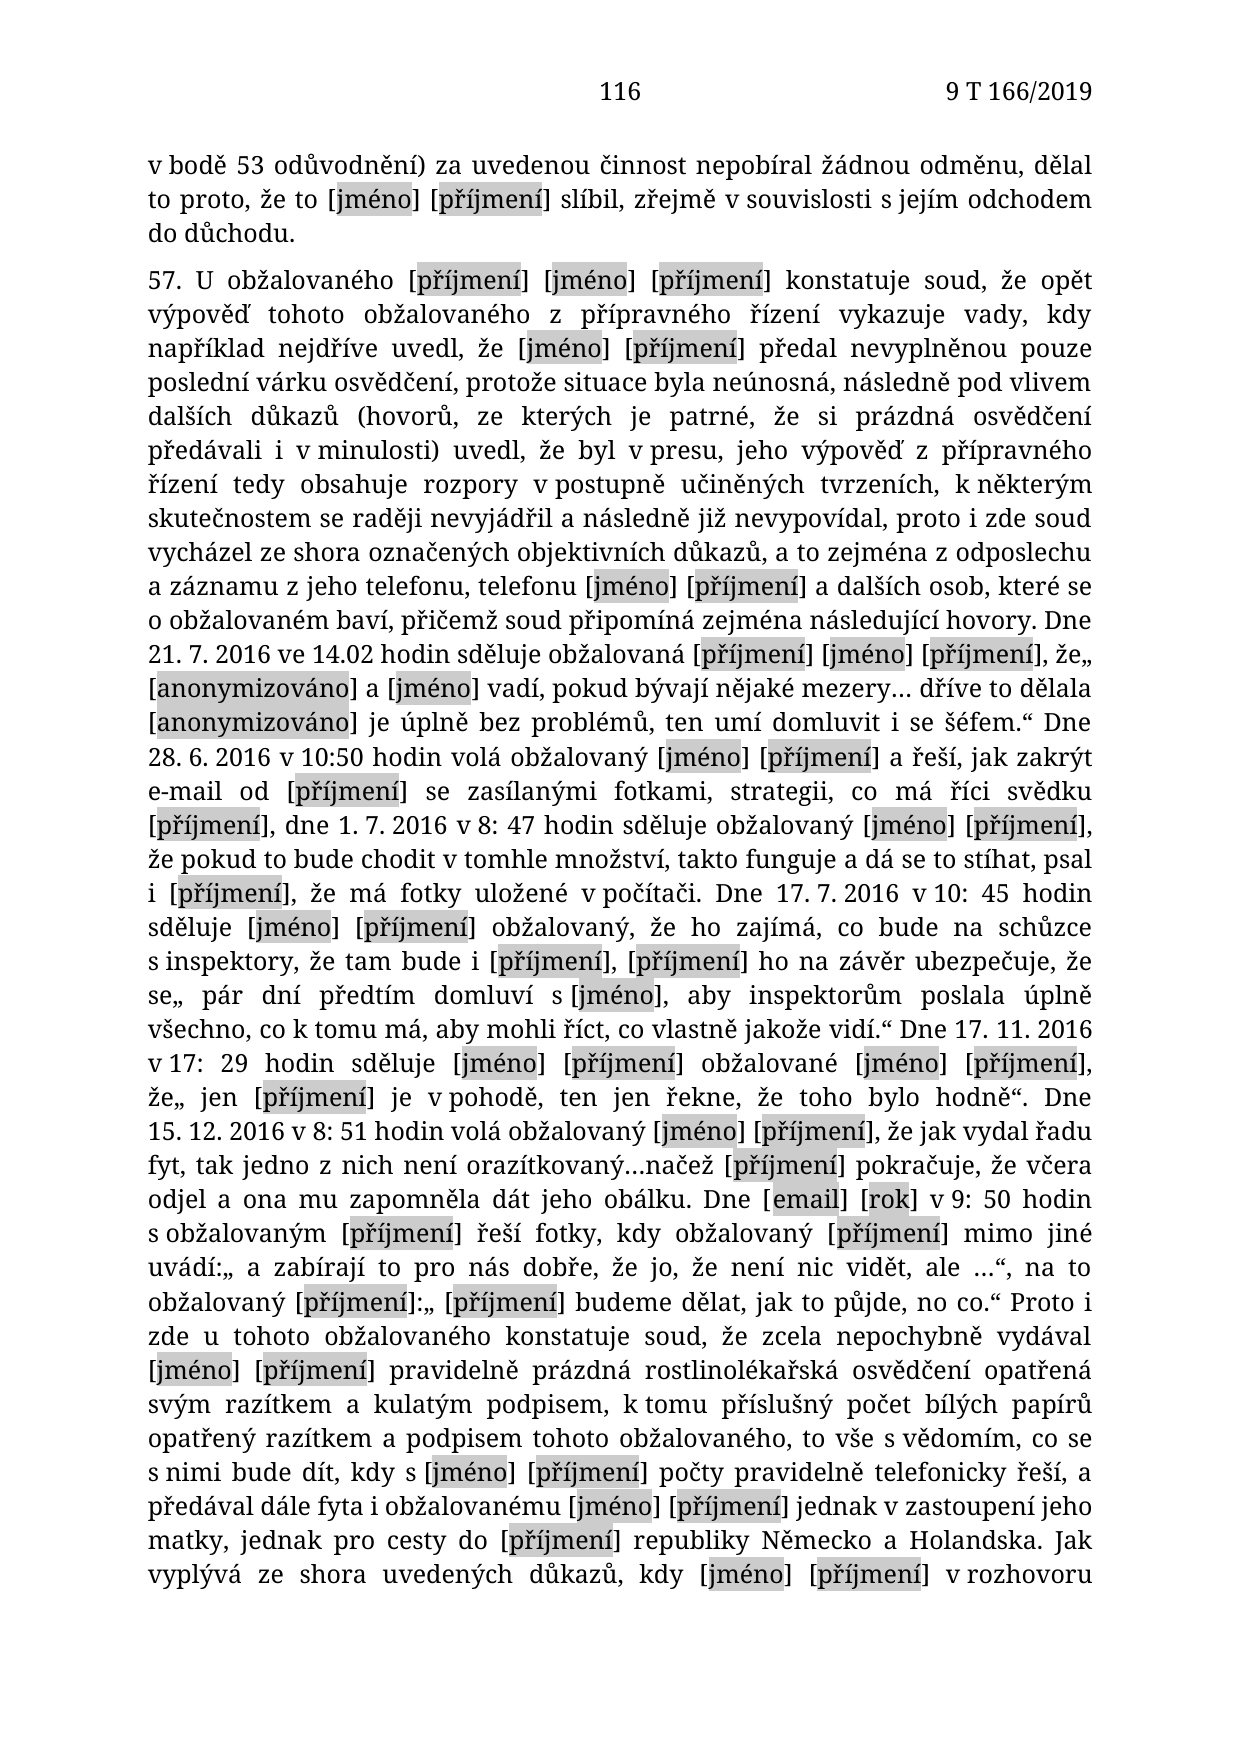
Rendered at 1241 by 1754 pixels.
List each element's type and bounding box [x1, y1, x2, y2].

text [148, 262, 1093, 1591]
text [148, 148, 1093, 250]
